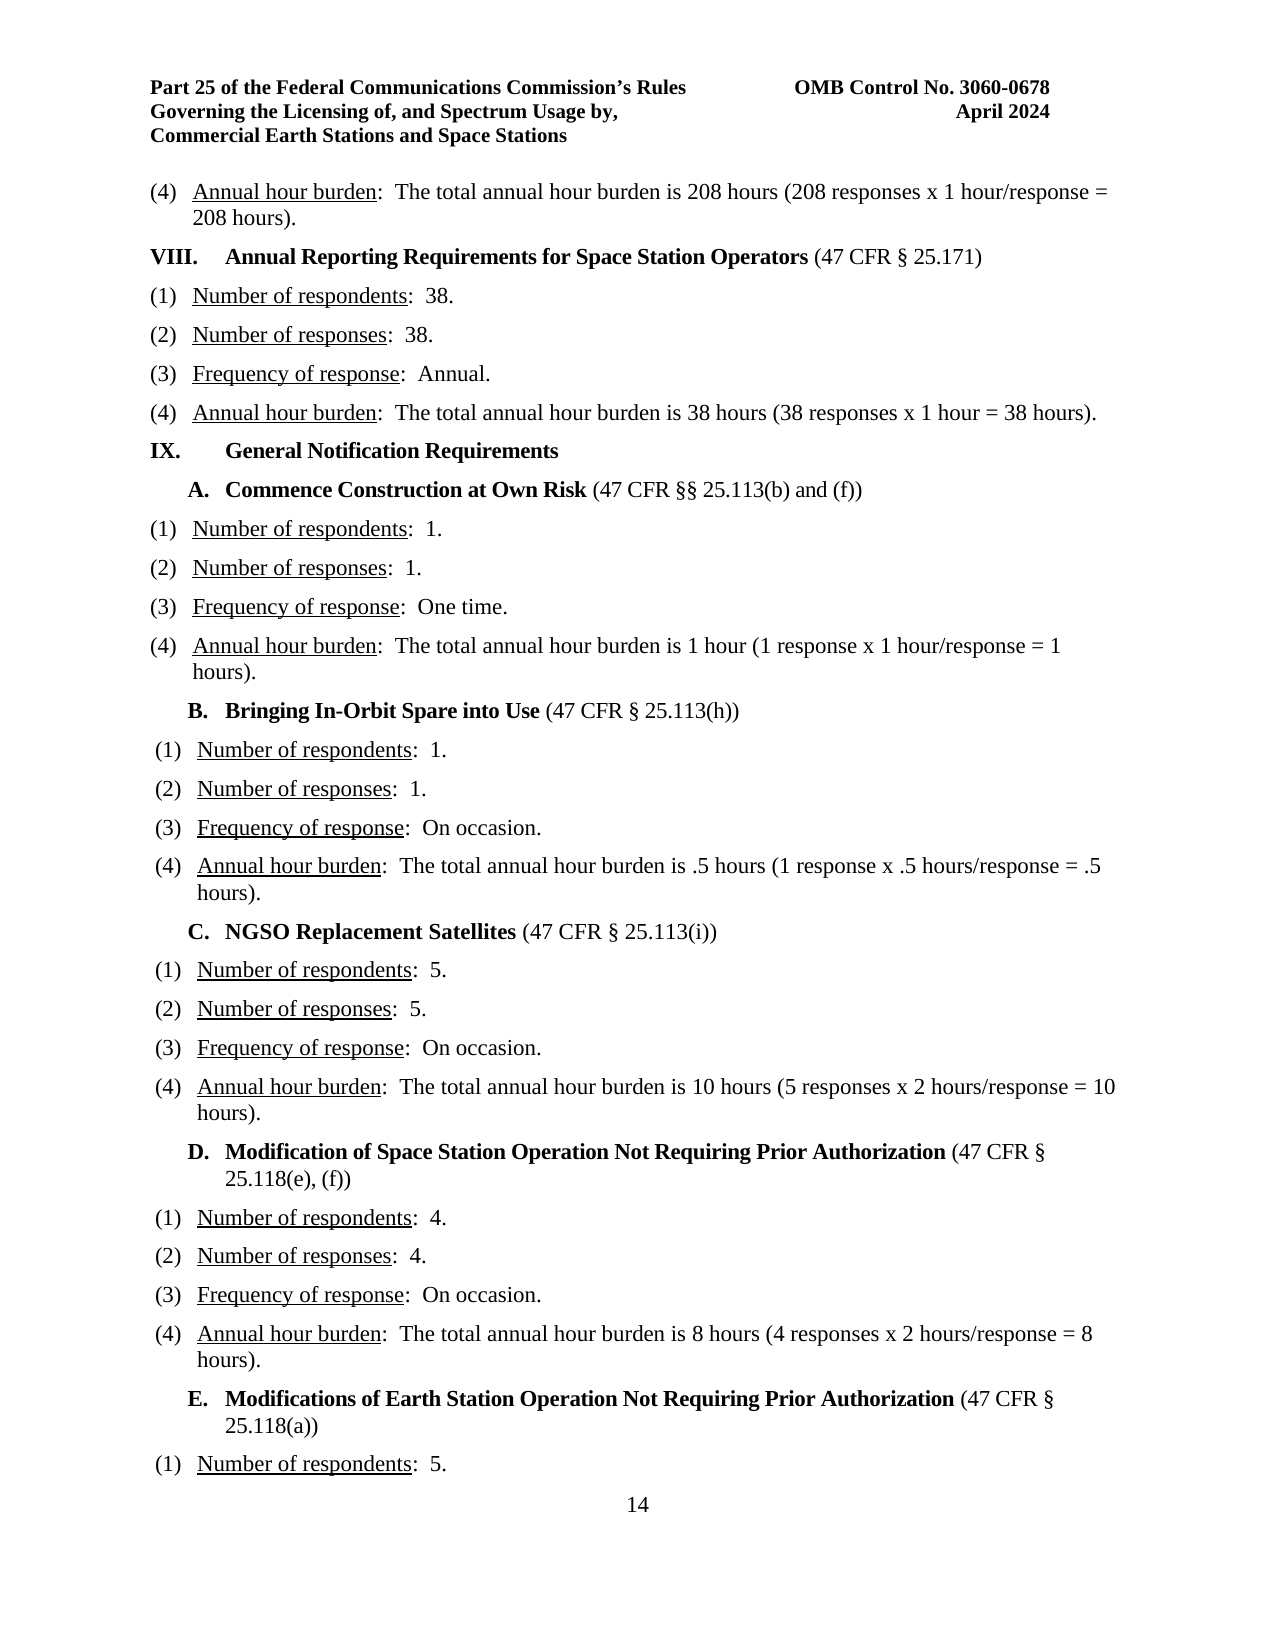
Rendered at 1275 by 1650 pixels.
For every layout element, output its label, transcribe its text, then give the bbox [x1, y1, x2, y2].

list Annual hour burden: The total annual hour burden is 208 hours (208 responses x 1 hour/response = 208 hours). [150, 178, 1125, 231]
list Number of responses: 38. [150, 321, 1125, 347]
list Annual hour burden: The total annual hour burden is .5 hours (1 response x .5 hours/response = .5 hours). [155, 852, 1125, 905]
list Bringing In-Orbit Spare into Use (47 CFR § 25.113(h)) [187, 697, 1125, 723]
list Number of responses: 5. [155, 995, 1125, 1022]
list Number of responses: 4. [155, 1242, 1125, 1269]
list Annual hour burden: The total annual hour burden is 10 hours (5 responses x 2 hours/response = 10 hours). [155, 1073, 1125, 1126]
list Frequency of response: One time. [150, 593, 1125, 619]
list Frequency of response: Annual. [150, 360, 1125, 386]
list Modification of Space Station Operation Not Requiring Prior Authorization (47 CFR § 25.118(e), (f)) [187, 1138, 1125, 1191]
list Commence Construction at Own Risk (47 CFR §§ 25.113(b) and (f)) [187, 476, 1125, 503]
list Number of responses: 1. [150, 554, 1125, 581]
list Number of respondents: 1. [150, 515, 1125, 542]
list Number of respondents: 1. [155, 736, 1125, 762]
list Number of respondents: 4. [155, 1203, 1125, 1230]
list NGSO Replacement Satellites (47 CFR § 25.113(i)) [187, 918, 1125, 944]
list Frequency of response: On occasion. [155, 814, 1125, 840]
text VIII. Annual Reporting Requirements for Space Station Operators (47 CFR § 25.171) [150, 243, 1125, 270]
list Frequency of response: On occasion. [155, 1281, 1125, 1308]
list Number of respondents: 38. [150, 282, 1125, 308]
list Modifications of Earth Station Operation Not Requiring Prior Authorization (47 CFR § 25.118(a)) [187, 1385, 1125, 1438]
text IX. General Notification Requirements [150, 438, 1125, 464]
list Annual hour burden: The total annual hour burden is 8 hours (4 responses x 2 hours/response = 8 hours). [155, 1320, 1125, 1373]
list Annual hour burden: The total annual hour burden is 38 hours (38 responses x 1 hour = 38 hours). [150, 399, 1125, 425]
list Number of responses: 1. [155, 775, 1125, 801]
list Number of respondents: 5. [155, 1451, 1125, 1477]
list Annual hour burden: The total annual hour burden is 1 hour (1 response x 1 hour/response = 1 hours). [150, 632, 1125, 684]
list Frequency of response: On occasion. [155, 1034, 1125, 1061]
list Number of respondents: 5. [155, 957, 1125, 983]
